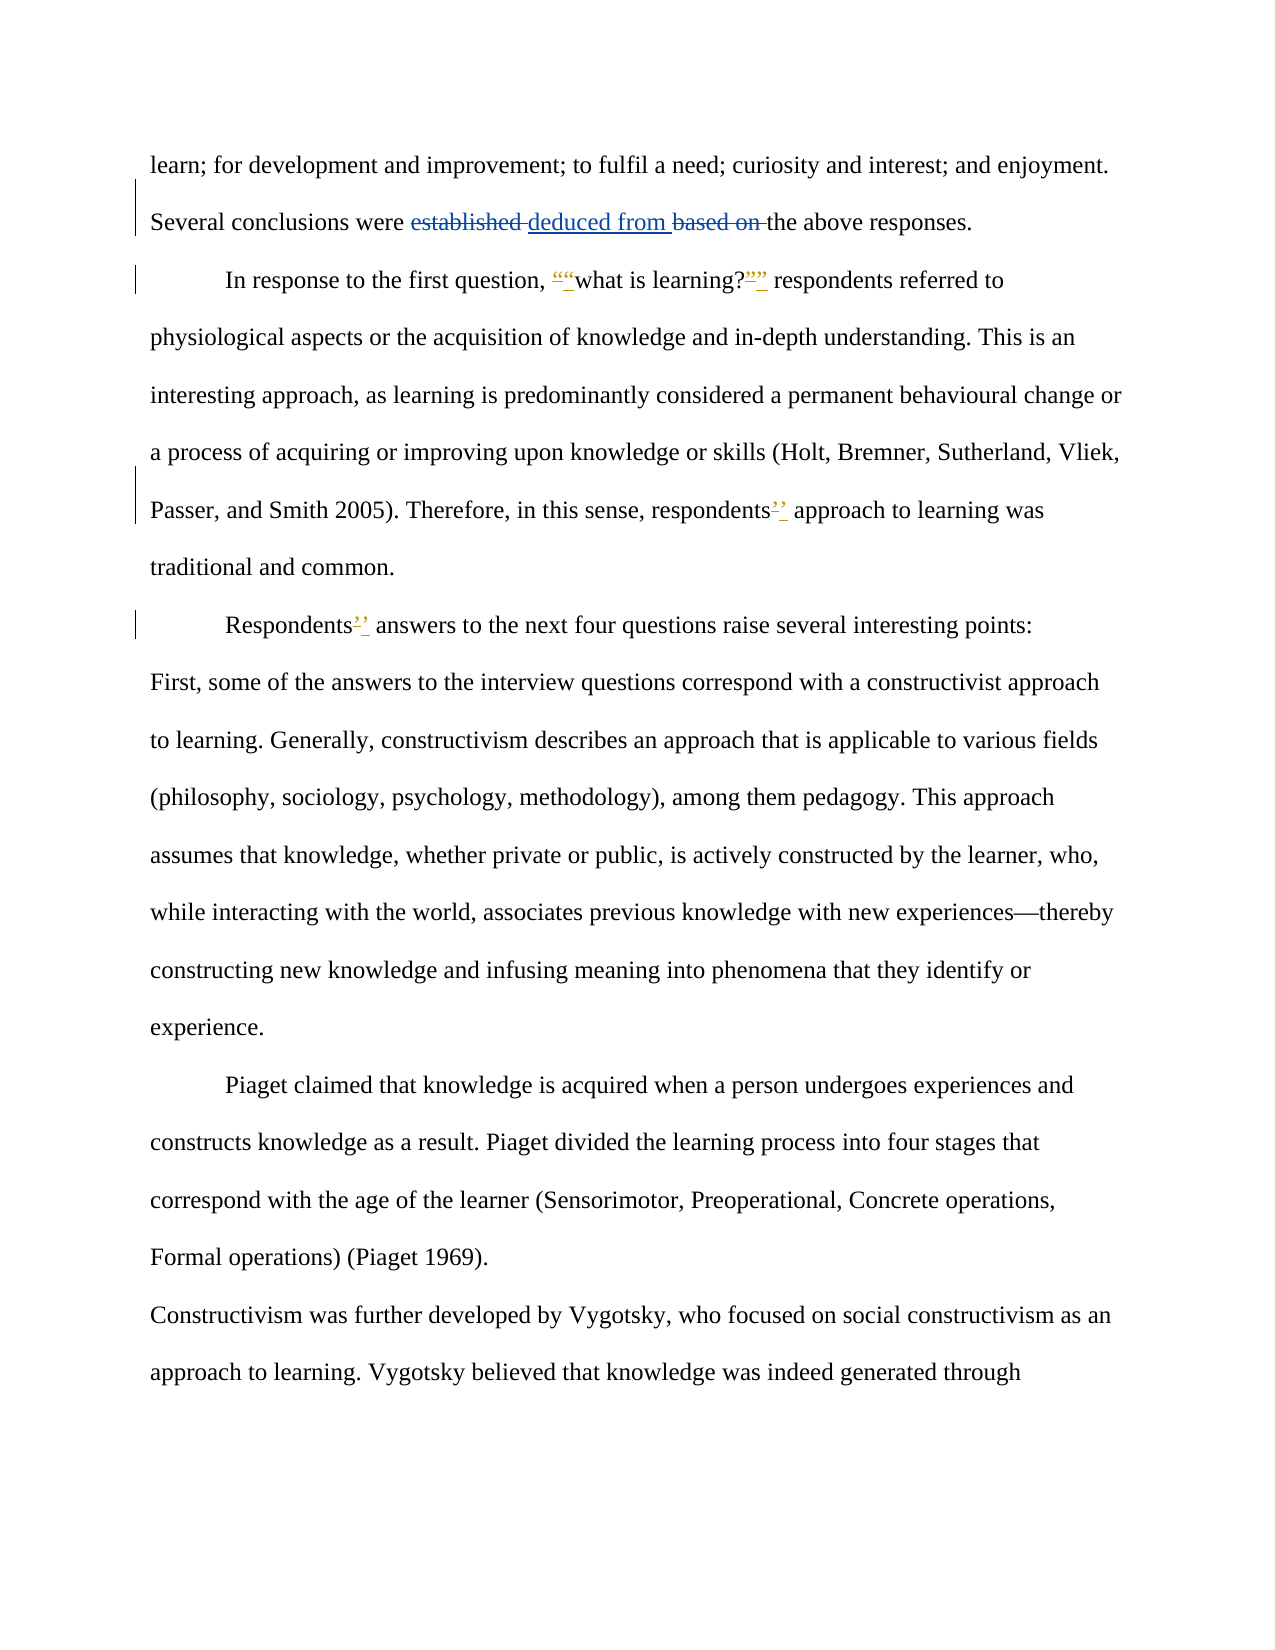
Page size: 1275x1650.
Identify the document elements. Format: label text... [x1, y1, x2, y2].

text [150, 1300, 1125, 1386]
text First, some of the answers to the interview questions correspond with a constructivist approach to learning. Generally, constructivism describes an approach that is applicable to various fields (philosophy, sociology, psychology, methodology), among them pedagogy. This approach assumes that knowledge, whether private or public, is actively constructed by the learner, who, while interacting with the world, associates previous knowledge with new experiences—thereby constructing new knowledge and infusing meaning into phenomena that they identify or experience. [150, 667, 1125, 1041]
text Respondents answers to the next four questions raise several interesting points: [150, 610, 1125, 639]
text In response to the first question, what is learning? respondents referred to physiological aspects or the acquisition of knowledge and in-depth understanding. This is an interesting approach, as learning is predominantly considered a permanent behavioural change or a process of acquiring or improving upon knowledge or skills (Holt, Bremner, Sutherland, Vliek, Passer, and Smith 2005). Therefore, in this sense, respondents approach to learning was traditional and common. [150, 265, 1125, 581]
text Piaget claimed that knowledge is acquired when a person undergoes experiences and constructs knowledge as a result. Piaget divided the learning process into four stages that correspond with the age of the learner (Sensorimotor, Preoperational, Concrete operations, Formal operations) (Piaget 1969). [150, 1070, 1125, 1271]
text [150, 150, 1125, 236]
